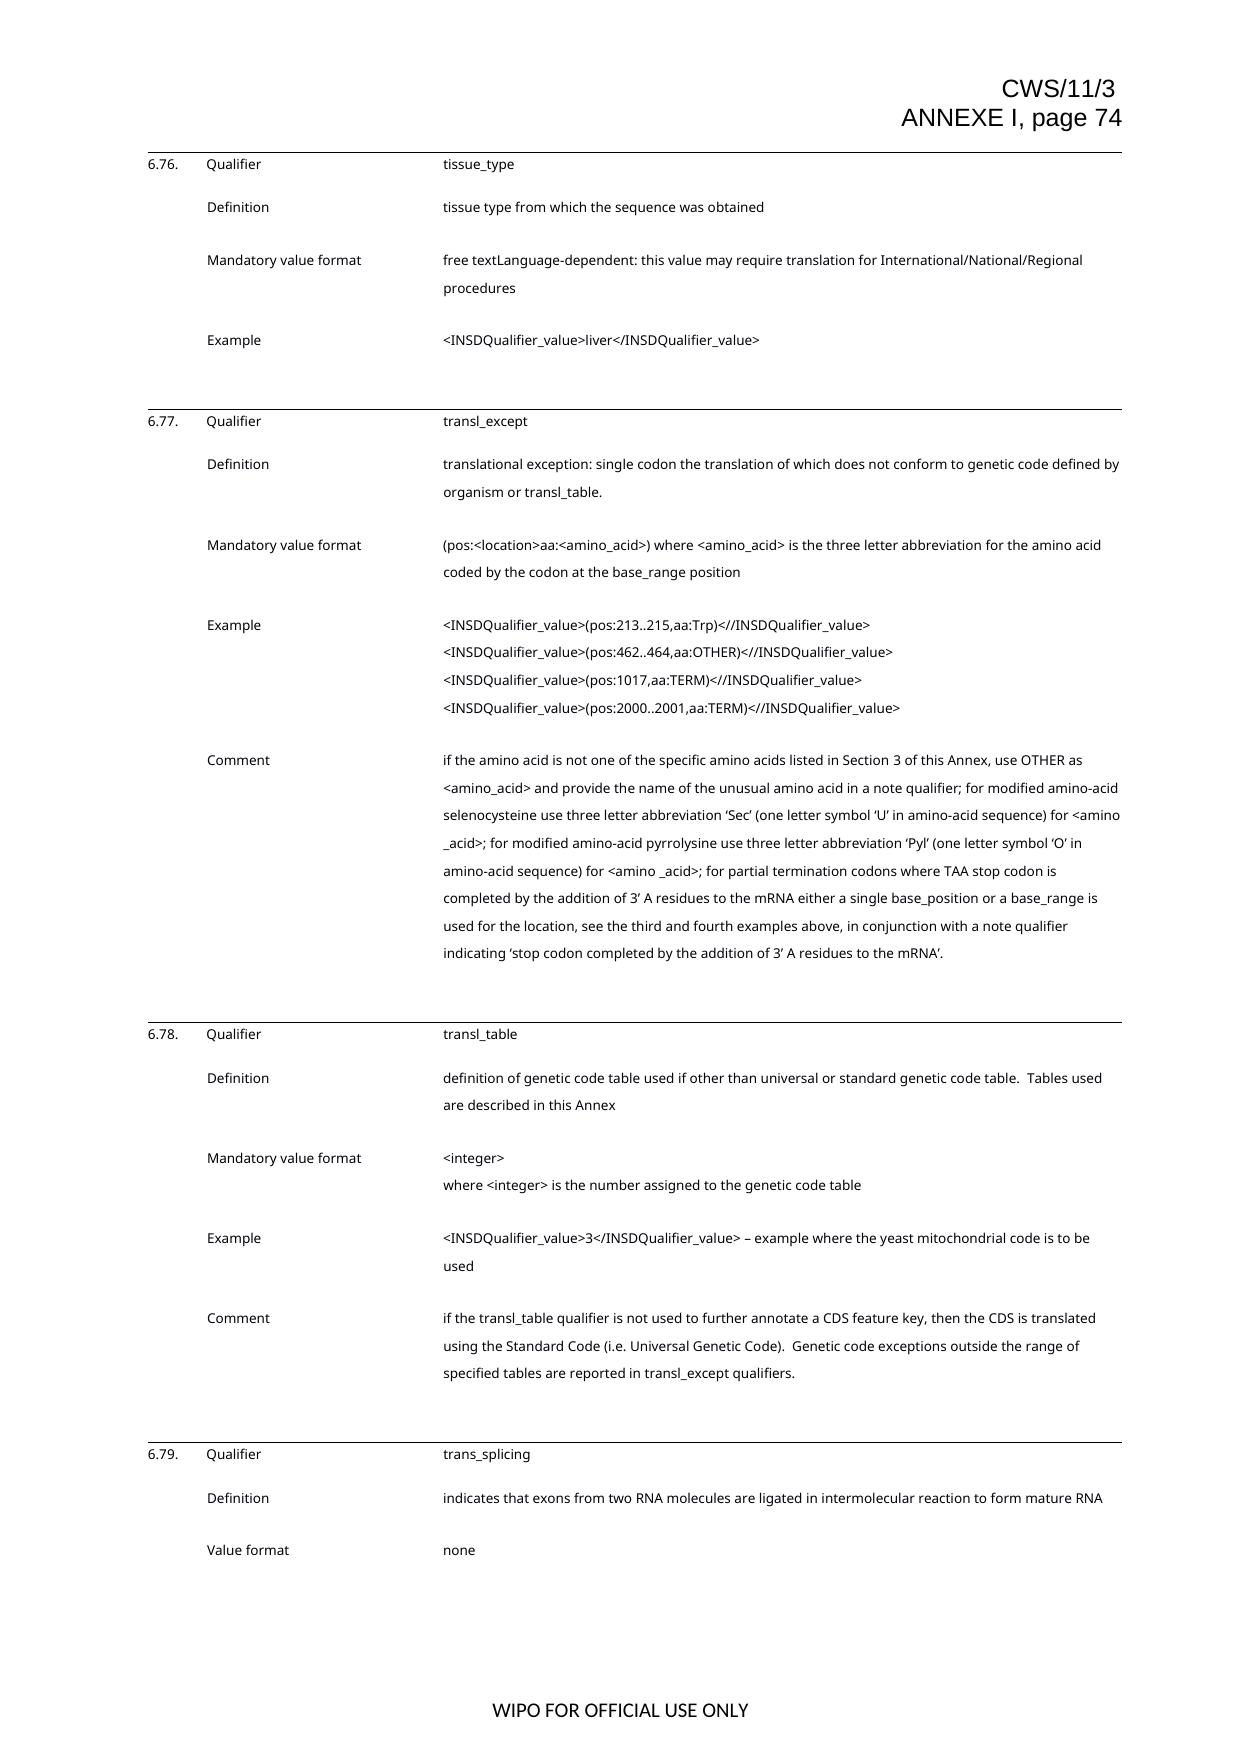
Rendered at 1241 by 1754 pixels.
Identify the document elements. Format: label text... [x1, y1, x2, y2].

text Definition definition of genetic code table used if other than universal or standard genetic code table. Tables used are described in this Annex [207, 1068, 1122, 1114]
text Mandatory value format free textLanguage-dependent: this value may require translation for International/National/Regional procedures [207, 251, 1122, 297]
text <INSDQualifier_value>(pos:2000..2001,aa:TERM)<//INSDQualifier_value> [443, 698, 1122, 717]
text Comment if the amino acid is not one of the specific amino acids listed in Section 3 of this Annex, use OTHER as <amino_acid> and provide the name of the unusual amino acid in a note qualifier; for modified amino-acid selenocysteine use three letter abbreviation ‘Sec’ (one letter symbol ‘U’ in amino-acid sequence) for <amino _acid>; for modified amino-acid pyrrolysine use three letter abbreviation ‘Pyl’ (one letter symbol ‘O’ in amino-acid sequence) for <amino _acid>; for partial termination codons where TAA stop codon is completed by the addition of 3’ A residues to the mRNA either a single base_position or a base_range is used for the location, see the third and fourth examples above, in conjunction with a note qualifier indicating ‘stop codon completed by the addition of 3’ A residues to the mRNA’. [207, 751, 1122, 963]
text Mandatory value format (pos:<location>aa:<amino_acid>) where <amino_acid> is the three letter abbreviation for the amino acid coded by the codon at the base_range position [207, 536, 1122, 582]
text Qualifier trans_splicing [148, 1443, 1122, 1463]
text Definition tissue type from which the sequence was obtained [207, 198, 1122, 217]
text Example <INSDQualifier_value>(pos:213..215,aa:Trp)<//INSDQualifier_value> [207, 616, 1122, 634]
text Qualifier tissue_type [148, 153, 1122, 173]
text Comment if the transl_table qualifier is not used to further annotate a CDS feature key, then the CDS is translated using the Standard Code (i.e. Universal Genetic Code). Genetic code exceptions outside the range of specified tables are reported in transl_except qualifiers. [207, 1309, 1122, 1383]
text Definition translational exception: single codon the translation of which does not conform to genetic code defined by organism or transl_table. [207, 455, 1122, 501]
text Definition indicates that exons from two RNA molecules are ligated in intermolecular reaction to form mature RNA [207, 1488, 1122, 1507]
text Qualifier transl_except [148, 410, 1122, 430]
text Example <INSDQualifier_value>3</INSDQualifier_value> – example where the yeast mitochondrial code is to be used [207, 1229, 1122, 1275]
text <INSDQualifier_value>(pos:1017,aa:TERM)<//INSDQualifier_value> [443, 671, 1122, 689]
text Example <INSDQualifier_value>liver</INSDQualifier_value> [207, 331, 1122, 349]
text Value format none [207, 1541, 1122, 1559]
text <INSDQualifier_value>(pos:462..464,aa:OTHER)<//INSDQualifier_value> [443, 643, 1122, 662]
text Mandatory value format <integer> where <integer> is the number assigned to the genetic code table [207, 1149, 1122, 1195]
text Qualifier transl_table [148, 1023, 1122, 1043]
